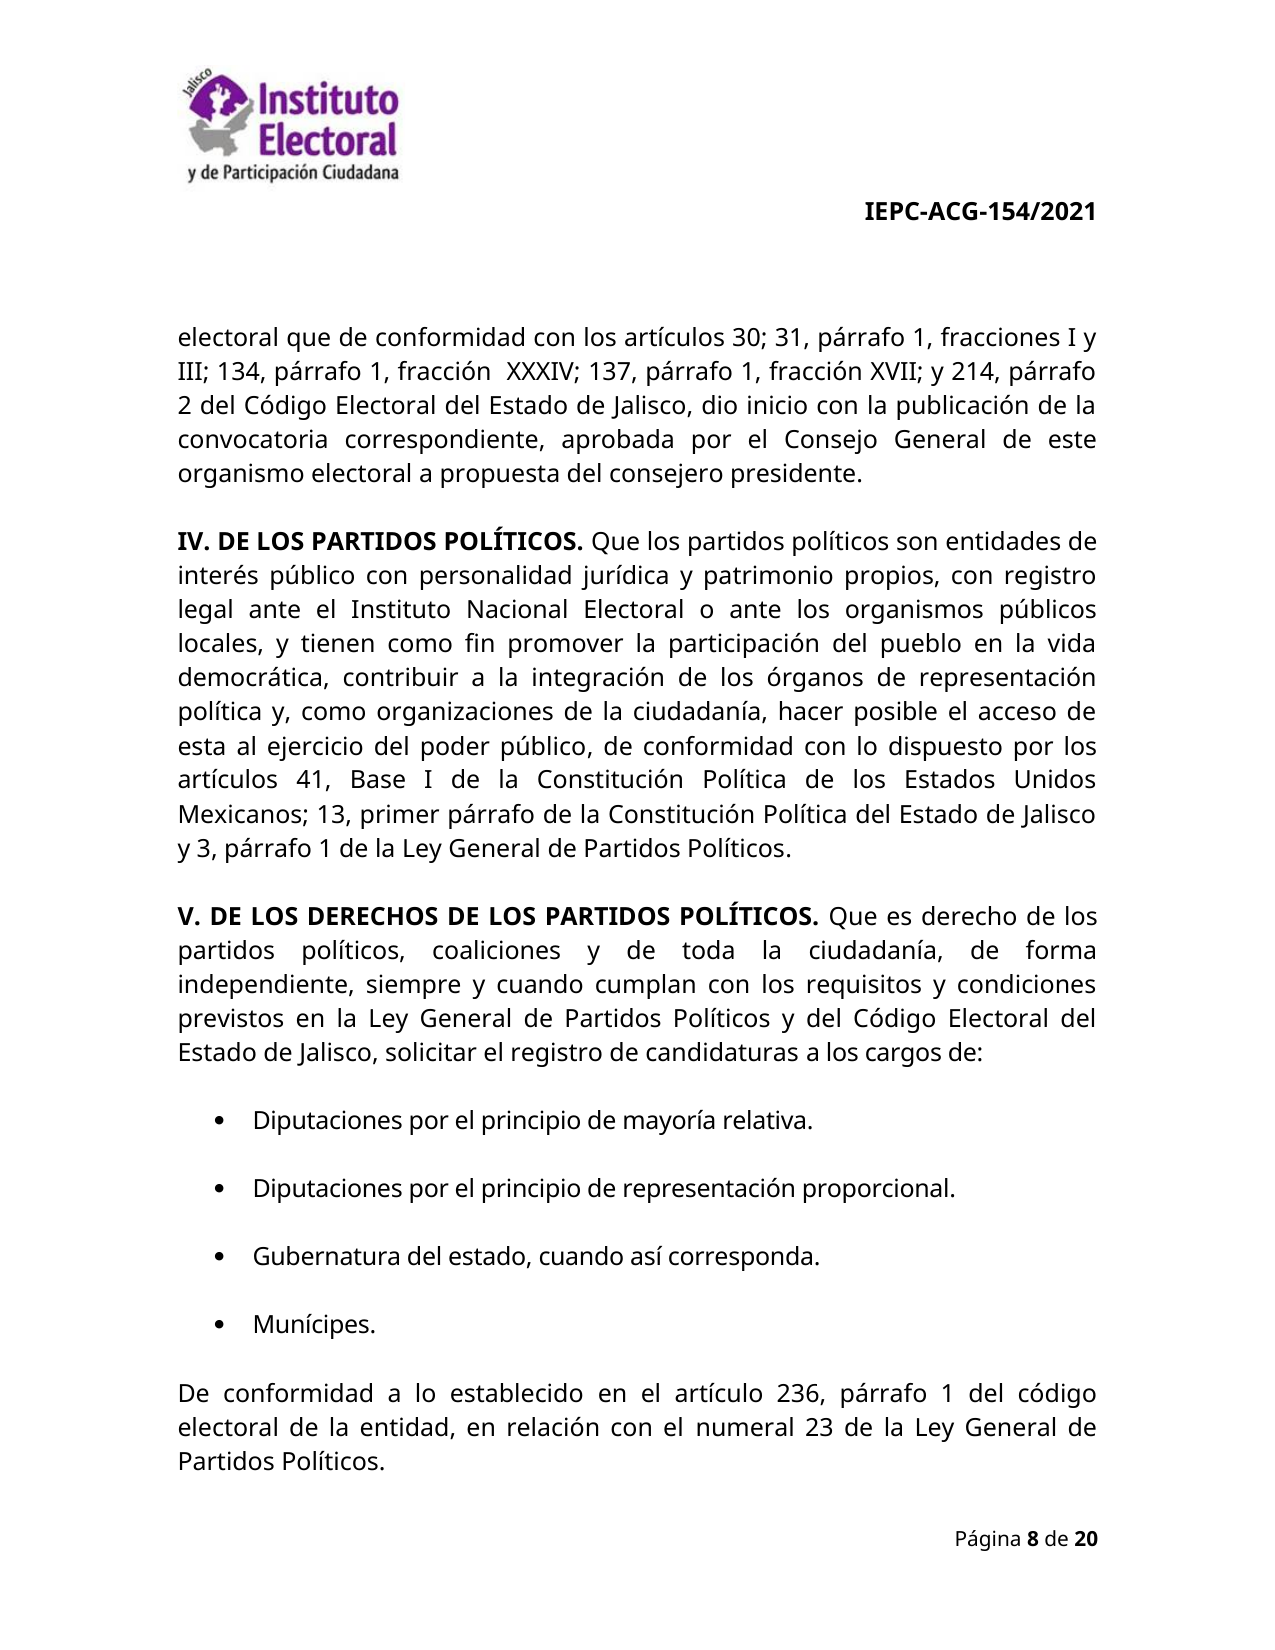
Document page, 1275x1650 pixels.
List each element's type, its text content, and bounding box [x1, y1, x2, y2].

text IV. DE LOS PARTIDOS POLÍTICOS. Que los partidos políticos son entidades de interés público con personalidad jurídica y patrimonio propios, con registro legal ante el Instituto Nacional Electoral o ante los organismos públicos locales, y tienen como fin promover la participación del pueblo en la vida democrática, contribuir a la integración de los órganos de representación política y, como organizaciones de la ciudadanía, hacer posible el acceso de esta al ejercicio del poder público, de conformidad con lo dispuesto por los artículos 41, Base I de la Constitución Política de los Estados Unidos Mexicanos; 13, primer párrafo de la Constitución Política del Estado de Jalisco y 3, párrafo 1 de la Ley General de Partidos Políticos. [177, 524, 1098, 864]
list Munícipes. [215, 1307, 1098, 1341]
list Diputaciones por el principio de representación proporcional. [215, 1171, 1098, 1205]
text V. DE LOS DERECHOS DE LOS PARTIDOS POLÍTICOS. Que es derecho de los partidos políticos, coaliciones y de toda la ciudadanía, de forma independiente, siempre y cuando cumplan con los requisitos y condiciones previstos en la Ley General de Partidos Políticos y del Código Electoral del Estado de Jalisco, solicitar el registro de candidaturas a los cargos de: [177, 898, 1098, 1069]
text De conformidad a lo establecido en el artículo 236, párrafo 1 del código electoral de la entidad, en relación con el numeral 23 de la Ley General de Partidos Políticos. [177, 1375, 1098, 1477]
picture [177, 65, 406, 194]
list Gubernatura del estado, cuando así corresponda. [215, 1239, 1098, 1273]
list Diputaciones por el principio de mayoría relativa. [215, 1103, 1098, 1137]
